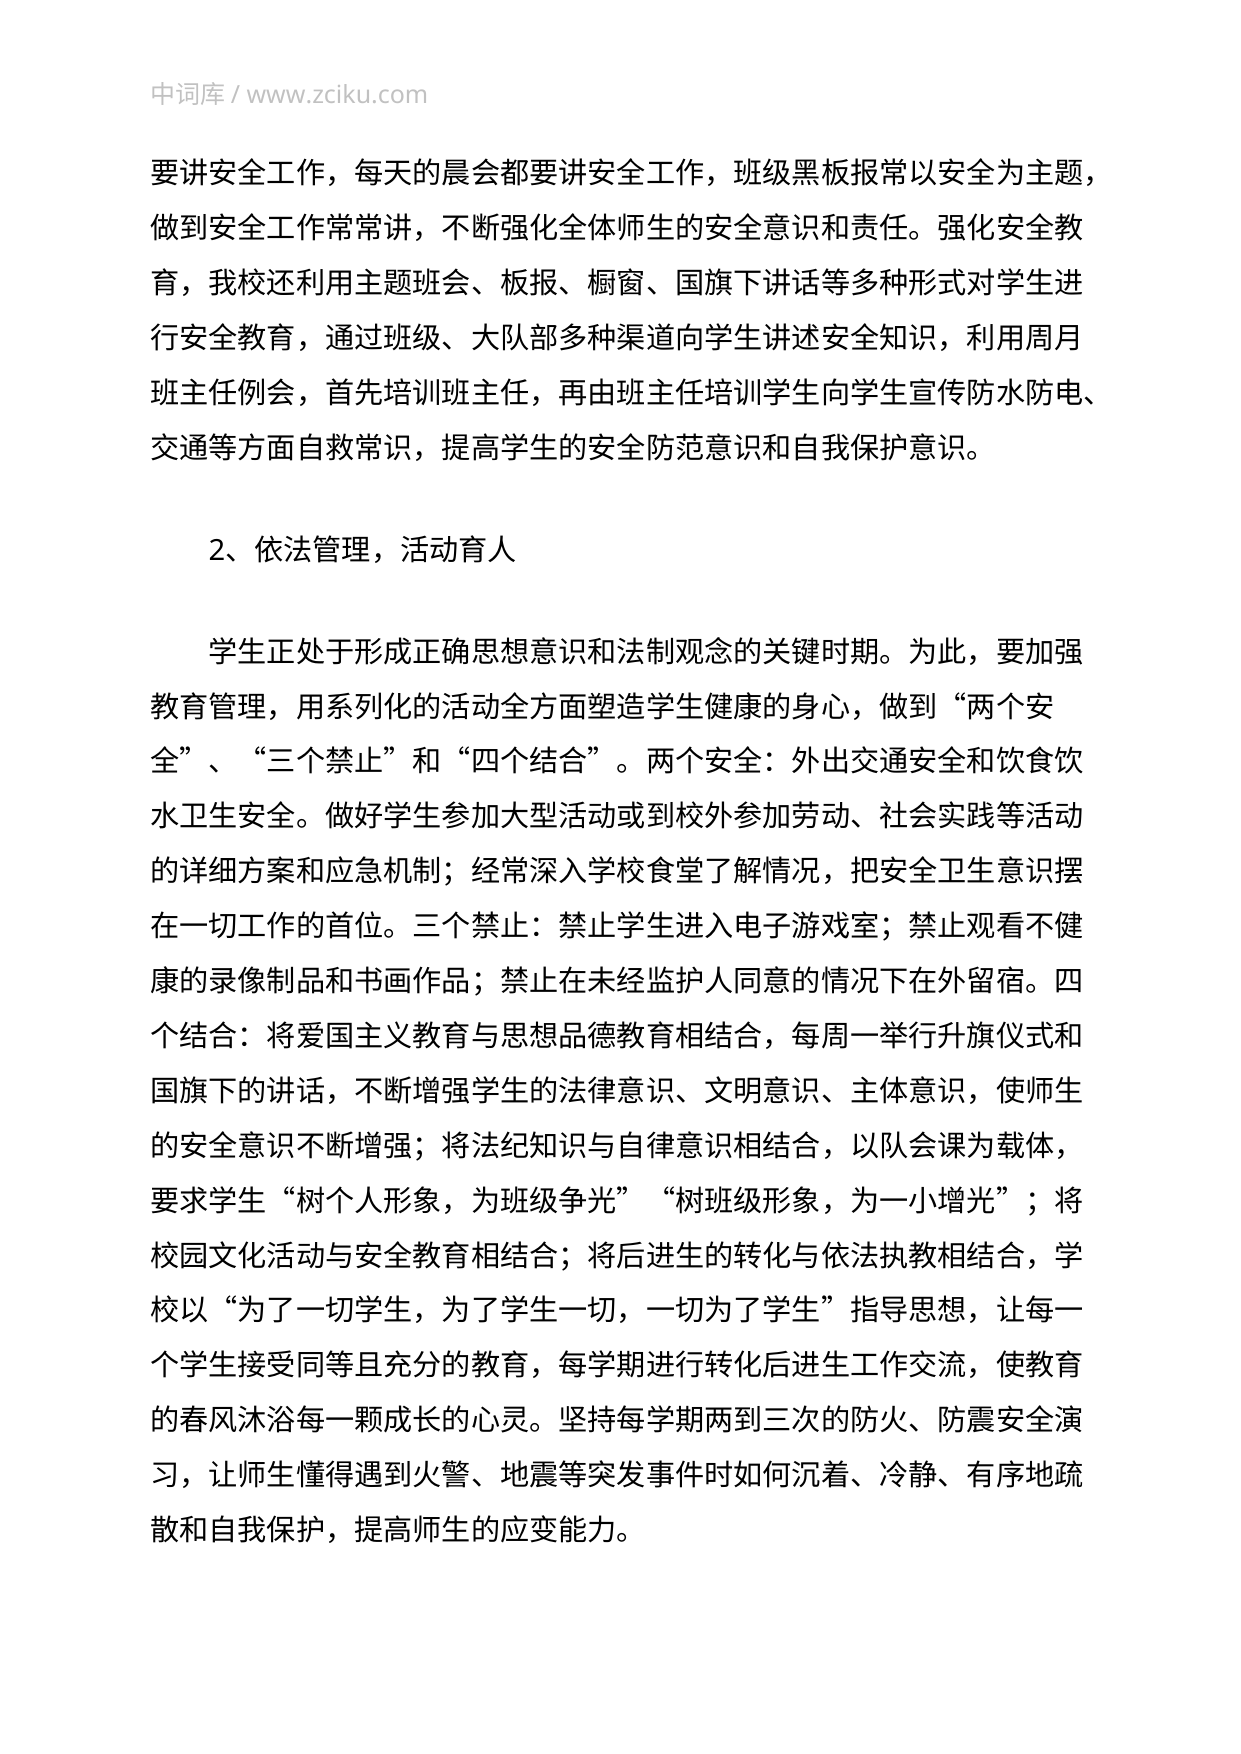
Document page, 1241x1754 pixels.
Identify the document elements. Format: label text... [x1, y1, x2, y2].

text 学生正处于形成正确思想意识和法制观念的关键时期。为此，要加强教育管理，用系列化的活动全方面塑造学生健康的身心，做到“两个安全”、“三个禁止”和“四个结合”。两个安全：外出交通安全和饮食饮水卫生安全。做好学生参加大型活动或到校外参加劳动、社会实践等活动的详细方案和应急机制；经常深入学校食堂了解情况，把安全卫生意识摆在一切工作的首位。三个禁止：禁止学生进入电子游戏室；禁止观看不健康的录像制品和书画作品；禁止在未经监护人同意的情况下在外留宿。四个结合：将爱国主义教育与思想品德教育相结合，每周一举行升旗仪式和国旗下的讲话，不断增强学生的法律意识、文明意识、主体意识，使师生的安全意识不断增强；将法纪知识与自律意识相结合，以队会课为载体，要求学生“树个人形象，为班级争光”“树班级形象，为一小增光”；将校园文化活动与安全教育相结合；将后进生的转化与依法执教相结合，学校以“为了一切学生，为了学生一切，一切为了学生”指导思想，让每一个学生接受同等且充分的教育，每学期进行转化后进生工作交流，使教育的春风沐浴每一颗成长的心灵。坚持每学期两到三次的防火、防震安全演习，让师生懂得遇到火警、地震等突发事件时如何沉着、冷静、有序地疏散和自我保护，提高师生的应变能力。 [150, 628, 1090, 1549]
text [150, 150, 1090, 467]
text 2、依法管理，活动育人 [150, 526, 1090, 569]
